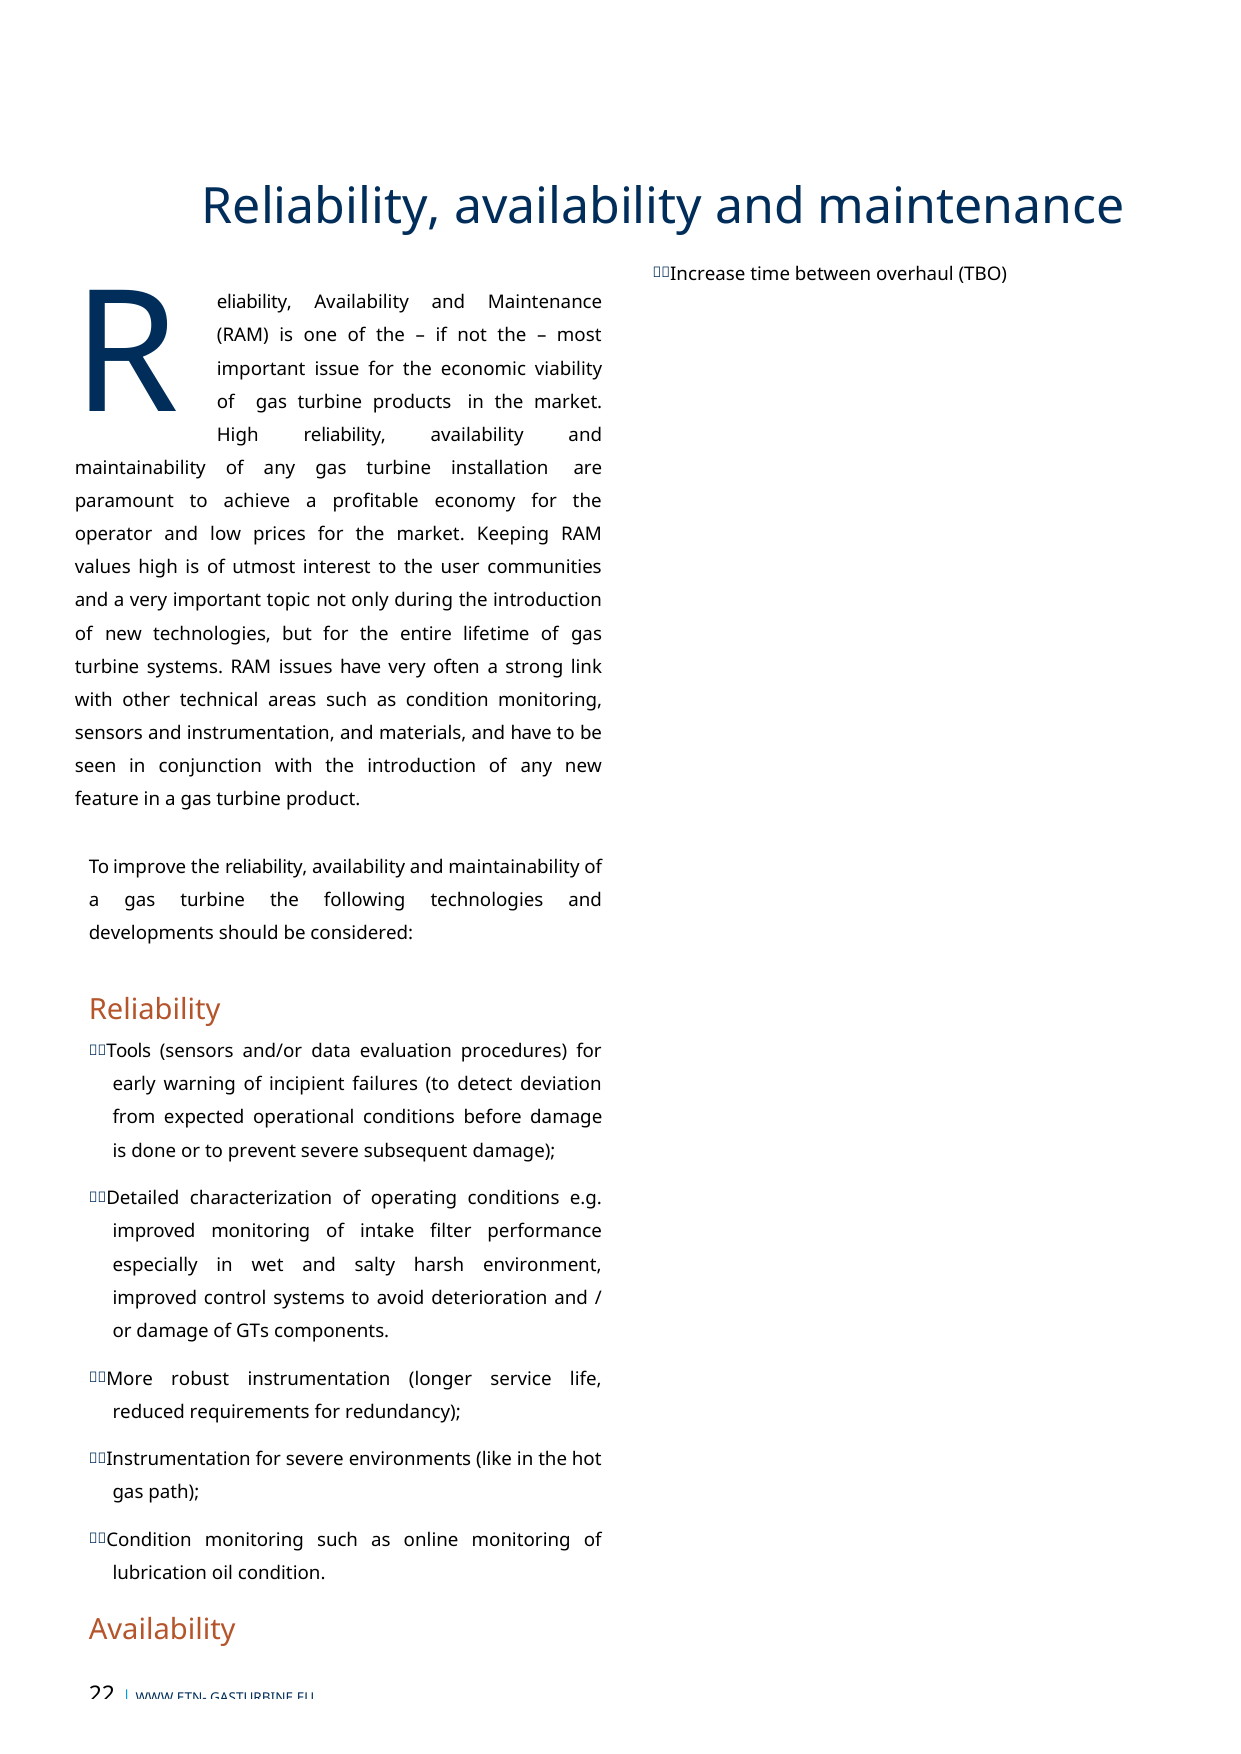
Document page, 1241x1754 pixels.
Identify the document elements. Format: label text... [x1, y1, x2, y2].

subtitle Reliability [88, 988, 602, 1028]
text Instrumentation for severe environments (like in the hot gas path); [88, 1446, 602, 1504]
text Condition monitoring such as online monitoring of lubrication oil condition. [88, 1527, 602, 1585]
text Detailed characterization of operating conditions e.g. improved monitoring of intake filter performance especially in wet and salty harsh environment, improved control systems to avoid deterioration and / or damage of GTs components. [88, 1185, 602, 1343]
text More robust instrumentation (longer service life, reduced requirements for redundancy); [88, 1365, 602, 1423]
text eliability, Availability and Maintenance (RAM) is one of the – if not the – most important issue for the economic viability of gas turbine products in the market. High reliability, availability and maintainability of any gas turbine installation are paramount to achieve a profitable economy for the operator and low prices for the market. Keeping RAM values high is of utmost interest to the user communities and a very important topic not only during the introduction of new technologies, but for the entire lifetime of gas turbine systems. RAM issues have very often a strong link with other technical areas such as condition monitoring, sensors and instrumentation, and materials, and have to be seen in conjunction with the introduction of any new feature in a gas turbine product. [74, 288, 602, 811]
subtitle Availability [88, 1608, 602, 1648]
text Tools (sensors and/or data evaluation procedures) for early warning of incipient failures (to detect deviation from expected operational conditions before damage is done or to prevent severe subsequent damage); [88, 1038, 602, 1162]
text Increase time between overhaul (TBO) [652, 260, 1163, 286]
text To improve the reliability, availability and maintainability of a gas turbine the following technologies and developments should be considered: [88, 853, 602, 945]
subtitle Reliability, availability and maintenance [202, 170, 1163, 238]
